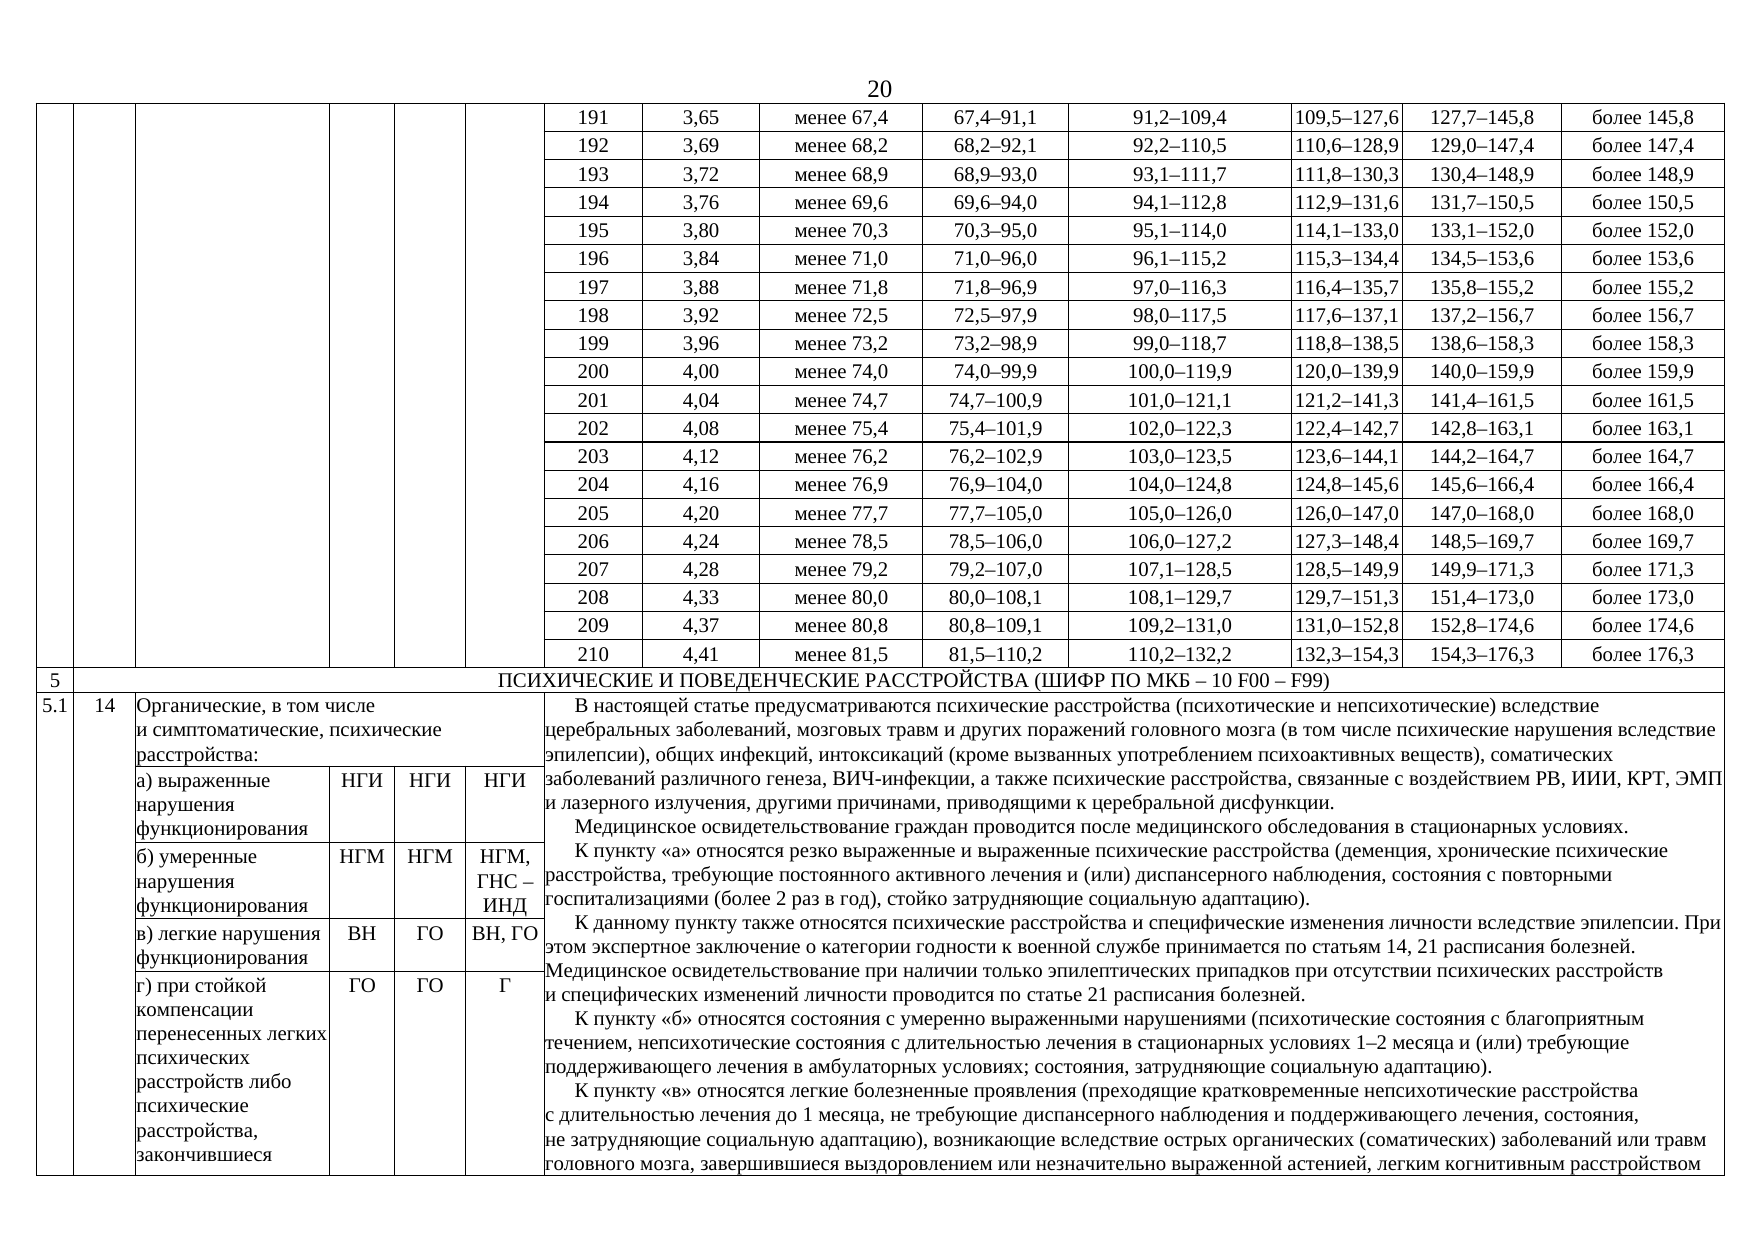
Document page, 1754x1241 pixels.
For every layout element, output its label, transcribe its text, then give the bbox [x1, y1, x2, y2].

table_cell 132,3–154,3 [1292, 640, 1402, 667]
table_cell более 173,0 [1562, 584, 1724, 611]
table_cell более 166,4 [1562, 471, 1724, 498]
table_cell 196 [545, 245, 642, 272]
table_cell более 156,7 [1562, 301, 1724, 328]
table_cell менее 76,2 [760, 443, 922, 469]
table_cell менее 67,4 [760, 104, 922, 131]
table_cell 4,12 [643, 443, 759, 469]
table_cell менее 80,0 [760, 584, 922, 611]
table_cell 106,0–127,2 [1069, 527, 1291, 554]
table_cell 193 [545, 160, 642, 187]
table_cell 140,0–159,9 [1403, 358, 1561, 385]
table_cell ГО [330, 972, 394, 1174]
table_cell НГИ [466, 767, 544, 842]
table_cell менее 72,5 [760, 301, 922, 328]
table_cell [136, 972, 329, 1174]
table_cell Органические, в том числе и симптоматические, психические расстройства: [136, 693, 544, 766]
table_cell 4,33 [643, 584, 759, 611]
table_cell более 169,7 [1562, 527, 1724, 554]
table_cell менее 81,5 [760, 640, 922, 667]
table_cell 4,04 [643, 386, 759, 413]
table_cell 3,92 [643, 301, 759, 328]
table_cell 74,7–100,9 [923, 386, 1068, 413]
table_cell 3,96 [643, 330, 759, 357]
table_cell 105,0–126,0 [1069, 499, 1291, 526]
table_cell 204 [545, 471, 642, 498]
table_cell 108,1–129,7 [1069, 584, 1291, 611]
table_cell менее 75,4 [760, 414, 922, 441]
table_cell 205 [545, 499, 642, 526]
table_cell 206 [545, 527, 642, 554]
table_cell 70,3–95,0 [923, 217, 1068, 244]
table_cell 109,5–127,6 [1292, 104, 1402, 131]
table_cell 197 [545, 273, 642, 300]
table_cell 71,8–96,9 [923, 273, 1068, 300]
table_cell НГМ, ГНС – ИНД [466, 843, 544, 918]
table_cell НГМ [330, 843, 394, 918]
table_cell 192 [545, 132, 642, 159]
table_cell более 171,3 [1562, 555, 1724, 582]
table_cell ВН [330, 919, 394, 971]
table_cell 130,4–148,9 [1403, 160, 1561, 187]
table_cell 4,16 [643, 471, 759, 498]
table_cell 5.1 [37, 693, 73, 1174]
table_cell 103,0–123,5 [1069, 443, 1291, 469]
table_cell 68,9–93,0 [923, 160, 1068, 187]
table_cell менее 80,8 [760, 612, 922, 639]
table_cell менее 68,9 [760, 160, 922, 187]
table_cell 79,2–107,0 [923, 555, 1068, 582]
table_cell более 161,5 [1562, 386, 1724, 413]
table_cell более 159,9 [1562, 358, 1724, 385]
table_cell более 152,0 [1562, 217, 1724, 244]
table_cell 138,6–158,3 [1403, 330, 1561, 357]
table_cell 95,1–114,0 [1069, 217, 1291, 244]
table_cell 115,3–134,4 [1292, 245, 1402, 272]
table_cell 104,0–124,8 [1069, 471, 1291, 498]
table_cell 80,0–108,1 [923, 584, 1068, 611]
table_cell 121,2–141,3 [1292, 386, 1402, 413]
table_cell 201 [545, 386, 642, 413]
table_cell 99,0–118,7 [1069, 330, 1291, 357]
table_cell 100,0–119,9 [1069, 358, 1291, 385]
table_cell 144,2–164,7 [1403, 443, 1561, 469]
table_cell а) выраженные нарушения функционирования [136, 767, 329, 842]
table_cell 131,0–152,8 [1292, 612, 1402, 639]
table_cell 147,0–168,0 [1403, 499, 1561, 526]
table_cell 101,0–121,1 [1069, 386, 1291, 413]
table_cell 120,0–139,9 [1292, 358, 1402, 385]
table_cell 200 [545, 358, 642, 385]
table_cell 123,6–144,1 [1292, 443, 1402, 469]
table_cell 128,5–149,9 [1292, 555, 1402, 582]
table_cell 14 [74, 693, 135, 1174]
table_cell более 147,4 [1562, 132, 1724, 159]
table_cell более 148,9 [1562, 160, 1724, 187]
table_cell более 164,7 [1562, 443, 1724, 469]
table_cell 3,84 [643, 245, 759, 272]
table_cell 107,1–128,5 [1069, 555, 1291, 582]
table_cell 92,2–110,5 [1069, 132, 1291, 159]
table_cell 134,5–153,6 [1403, 245, 1561, 272]
table_cell более 155,2 [1562, 273, 1724, 300]
table_cell более 150,5 [1562, 188, 1724, 216]
table_cell 126,0–147,0 [1292, 499, 1402, 526]
table_cell 194 [545, 188, 642, 216]
table_cell 80,8–109,1 [923, 612, 1068, 639]
table_cell менее 68,2 [760, 132, 922, 159]
table_cell 76,2–102,9 [923, 443, 1068, 469]
table_cell 195 [545, 217, 642, 244]
table_cell 116,4–135,7 [1292, 273, 1402, 300]
table_cell 78,5–106,0 [923, 527, 1068, 554]
table_cell 145,6–166,4 [1403, 471, 1561, 498]
table_cell 203 [545, 443, 642, 469]
table_cell 3,76 [643, 188, 759, 216]
table_cell 112,9–131,6 [1292, 188, 1402, 216]
table_cell 96,1–115,2 [1069, 245, 1291, 272]
table_cell менее 73,2 [760, 330, 922, 357]
table_cell 110,6–128,9 [1292, 132, 1402, 159]
table_cell 4,41 [643, 640, 759, 667]
table_cell менее 76,9 [760, 471, 922, 498]
table_cell 91,2–109,4 [1069, 104, 1291, 131]
table_cell менее 74,7 [760, 386, 922, 413]
table_cell 98,0–117,5 [1069, 301, 1291, 328]
table_cell 137,2–156,7 [1403, 301, 1561, 328]
table_cell в) легкие нарушения функционирования [136, 919, 329, 971]
table_cell менее 70,3 [760, 217, 922, 244]
table_cell 75,4–101,9 [923, 414, 1068, 441]
table_cell 110,2–132,2 [1069, 640, 1291, 667]
table_cell 4,20 [643, 499, 759, 526]
table_cell менее 71,8 [760, 273, 922, 300]
table_cell менее 78,5 [760, 527, 922, 554]
table_cell 208 [545, 584, 642, 611]
table_cell 73,2–98,9 [923, 330, 1068, 357]
table_cell 111,8–130,3 [1292, 160, 1402, 187]
table_cell 209 [545, 612, 642, 639]
table_cell 198 [545, 301, 642, 328]
table_cell 102,0–122,3 [1069, 414, 1291, 441]
table_cell более 176,3 [1562, 640, 1724, 667]
table_cell 94,1–112,8 [1069, 188, 1291, 216]
table_cell 122,4–142,7 [1292, 414, 1402, 441]
table_cell 4,28 [643, 555, 759, 582]
table_cell 3,80 [643, 217, 759, 244]
table_cell 117,6–137,1 [1292, 301, 1402, 328]
table_cell более 174,6 [1562, 612, 1724, 639]
table_cell 131,7–150,5 [1403, 188, 1561, 216]
table_cell 207 [545, 555, 642, 582]
table_cell 3,88 [643, 273, 759, 300]
table_cell 148,5–169,7 [1403, 527, 1561, 554]
table_cell 4,00 [643, 358, 759, 385]
table_cell 74,0–99,9 [923, 358, 1068, 385]
table_cell б) умеренные нарушения функционирования [136, 843, 329, 918]
table_cell 118,8–138,5 [1292, 330, 1402, 357]
table_cell 142,8–163,1 [1403, 414, 1561, 441]
table_cell ГО [395, 972, 465, 1174]
table_cell менее 69,6 [760, 188, 922, 216]
table_cell 124,8–145,6 [1292, 471, 1402, 498]
table_cell 69,6–94,0 [923, 188, 1068, 216]
table_cell более 153,6 [1562, 245, 1724, 272]
table_cell более 163,1 [1562, 414, 1724, 441]
table_cell менее 71,0 [760, 245, 922, 272]
table_cell более 158,3 [1562, 330, 1724, 357]
table_cell 97,0–116,3 [1069, 273, 1291, 300]
table_cell менее 74,0 [760, 358, 922, 385]
table_cell ВН, ГО [466, 919, 544, 971]
table_cell 129,0–147,4 [1403, 132, 1561, 159]
table_cell 127,3–148,4 [1292, 527, 1402, 554]
table_cell В настоящей статье предусматриваются психические расстройства (психотические и непсихотические) вследствие церебральных заболеваний, мозговых травм и других поражений головного мозга (в том числе психические нарушения вследствие эпилепсии), общих инфекций, интоксикаций (кроме вызванных употреблением психоактивных веществ), соматических заболеваний различного генеза, ВИЧ-инфекции, а также психические расстройства, связанные с воздействием РВ, ИИИ, КРТ, ЭМП и лазерного излучения, другими причинами, приводящими к церебральной дисфункции. Медицинское освидетельствование граждан проводится после медицинского обследования в стационарных условиях. К пункту «а» относятся резко выраженные и выраженные психические расстройства (деменция, хронические психические расстройства, требующие постоянного активного лечения и (или) диспансерного наблюдения, состояния с повторными госпитализациями (более 2 раз в год), стойко затрудняющие социальную адаптацию). К данному пункту также относятся психические расстройства и специфические изменения личности вследствие эпилепсии. При этом экспертное заключение о категории годности к военной службе принимается по статьям 14, 21 расписания болезней. Медицинское освидетельствование при наличии только эпилептических припадков при отсутствии психических расстройств и специфических изменений личности проводится по статье 21 расписания болезней. К пункту «б» относятся состояния с умеренно выраженными нарушениями (психотические состояния с благоприятным течением, непсихотические состояния с длительностью лечения в стационарных условиях 1–2 месяца и (или) требующие поддерживающего лечения в амбулаторных условиях; состояния, затрудняющие социальную адаптацию). К пункту «в» относятся легкие болезненные проявления (преходящие кратковременные непсихотические расстройства с длительностью лечения до 1 месяца, не требующие диспансерного наблюдения и поддерживающего лечения, состояния, не затрудняющие социальную адаптацию), возникающие вследствие острых органических (соматических) заболеваний или травм головного мозга, завершившиеся выздоровлением или незначительно выраженной астенией, легким когнитивным расстройством при отсутствии признаков органического поражения центральной нервной системы. Военнослужащим предоставляется отпуск по болезни с последующим медицинским освидетельствованием. Призывникам предоставляется отсрочка от призыва на срочную военную службу, службу в резерве сроком на 6 месяцев с последующими медицинским обследованием и медицинским освидетельствованием по пункту «б» или «г» в зависимости от компенсации болезненных проявлений. К пункту «г» относятся состояния стойкой (не менее 1 года) компенсации либо выздоровления при легких непсихотических психических расстройствах после острого заболевания или травмы головного мозга при отсутствии психических расстройств и явлений органического поражения центральной нервной системы, когда имеются лишь отдельные рассеянные органические знаки без нарушения функций. К данному пункту относится также наличие указанных в настоящей статье психических расстройств в анамнезе при отсутствии патологии со стороны нервно-психической сферы и внутренних органов. Благоприятный исход указанных психических расстройств должен быть подтвержден медицинским обследованием в государственных организациях здравоохранения. В случаях симптоматических психических расстройств, а также психических расстройств, связанных с воздействиями РВ, ИИИ, КРТ, ЭМП и лазерного излучения, в документах о результатах медицинского обследования и медицинского освидетельствования указывается причина, которая повлекла за собой развитие психического расстройства. [545, 693, 1724, 1174]
table_cell 3,72 [643, 160, 759, 187]
table_cell 135,8–155,2 [1403, 273, 1561, 300]
table_cell Г [466, 972, 544, 1174]
table_cell ГО [395, 919, 465, 971]
table_cell 129,7–151,3 [1292, 584, 1402, 611]
table_cell ПСИХИЧЕСКИЕ И ПОВЕДЕНЧЕСКИЕ РАССТРОЙСТВА (ШИФР ПО МКБ – 10 F00 – F99) [74, 668, 1724, 692]
table_cell 81,5–110,2 [923, 640, 1068, 667]
table_cell 77,7–105,0 [923, 499, 1068, 526]
table_cell 151,4–173,0 [1403, 584, 1561, 611]
table_cell 133,1–152,0 [1403, 217, 1561, 244]
table_cell 4,24 [643, 527, 759, 554]
table_cell 4,08 [643, 414, 759, 441]
table_cell 71,0–96,0 [923, 245, 1068, 272]
table_cell НГМ [395, 843, 465, 918]
table_cell 149,9–171,3 [1403, 555, 1561, 582]
table_cell более 168,0 [1562, 499, 1724, 526]
table_cell 141,4–161,5 [1403, 386, 1561, 413]
table_cell 202 [545, 414, 642, 441]
table_cell 4,37 [643, 612, 759, 639]
table_cell более 145,8 [1562, 104, 1724, 131]
table_cell 68,2–92,1 [923, 132, 1068, 159]
table_cell 72,5–97,9 [923, 301, 1068, 328]
table_cell 76,9–104,0 [923, 471, 1068, 498]
table_cell менее 79,2 [760, 555, 922, 582]
table_cell 154,3–176,3 [1403, 640, 1561, 667]
table_cell менее 77,7 [760, 499, 922, 526]
table_cell 93,1–111,7 [1069, 160, 1291, 187]
table_cell 109,2–131,0 [1069, 612, 1291, 639]
table_cell 5 [37, 668, 73, 692]
table_cell 191 [545, 104, 642, 131]
table_cell 127,7–145,8 [1403, 104, 1561, 131]
table_cell 3,65 [643, 104, 759, 131]
table_cell НГИ [395, 767, 465, 842]
table_cell НГИ [330, 767, 394, 842]
table_cell 210 [545, 640, 642, 667]
table_cell 3,69 [643, 132, 759, 159]
table_cell 152,8–174,6 [1403, 612, 1561, 639]
table_cell 114,1–133,0 [1292, 217, 1402, 244]
table_cell 67,4–91,1 [923, 104, 1068, 131]
table_cell 199 [545, 330, 642, 357]
